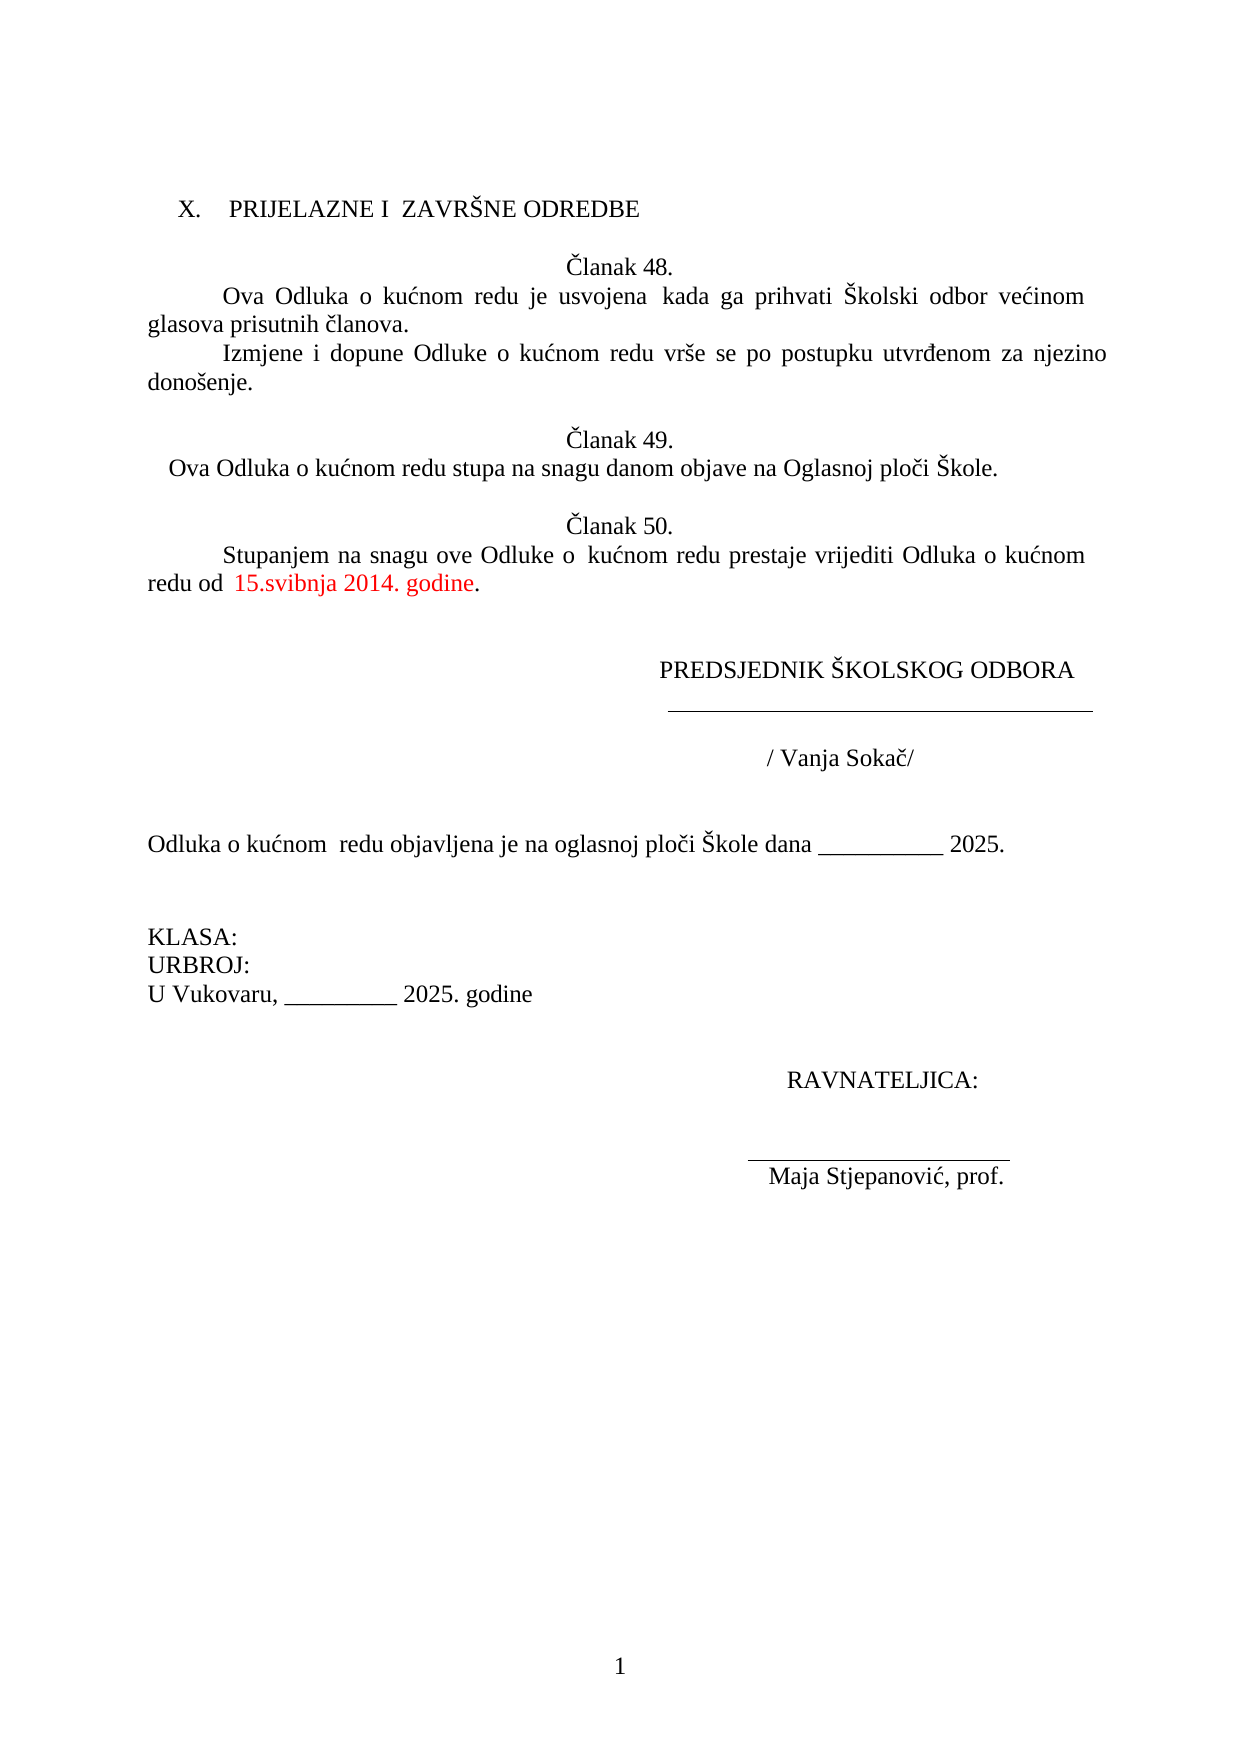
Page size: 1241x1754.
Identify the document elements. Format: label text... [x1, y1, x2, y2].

text U Vukovaru, _________ 2025. godine [133, 979, 1107, 1008]
text PREDSJEDNIK ŠKOLSKOG ODBORA [659, 655, 1107, 683]
text Maja Stjepanović, prof. [733, 1158, 1107, 1190]
text Članak 50. [566, 511, 1107, 540]
text Odluka o kućnom redu objavljena je na oglasnoj ploči Škole dana __________ 2025. [147, 829, 1107, 858]
text Ova Odluka o kućnom redu stupa na snagu danom objave na Oglasnoj ploči Škole. [168, 453, 1107, 482]
text Ova Odluka o kućnom redu je usvojena kada ga prihvati Školski odbor većinom glasova prisutnih članova. [147, 281, 1085, 338]
text Članak 49. [566, 425, 1107, 453]
list PRIJELAZNE I ZAVRŠNE ODREDBE [177, 194, 1107, 223]
text / Vanja Sokač/ [767, 743, 1107, 772]
text URBROJ: [147, 951, 1107, 979]
text Članak 48. [566, 252, 1107, 281]
text RAVNATELJICA: [762, 1066, 1107, 1094]
text Stupanjem na snagu ove Odluke o kućnom redu prestaje vrijediti Odluka o kućnom redu od 15.svibnja 2014. godine. [147, 540, 1085, 597]
text KLASA: [147, 922, 1107, 951]
text Izmjene i dopune Odluke o kućnom redu vrše se po postupku utvrđenom za njezino donošenje. [147, 338, 1107, 396]
